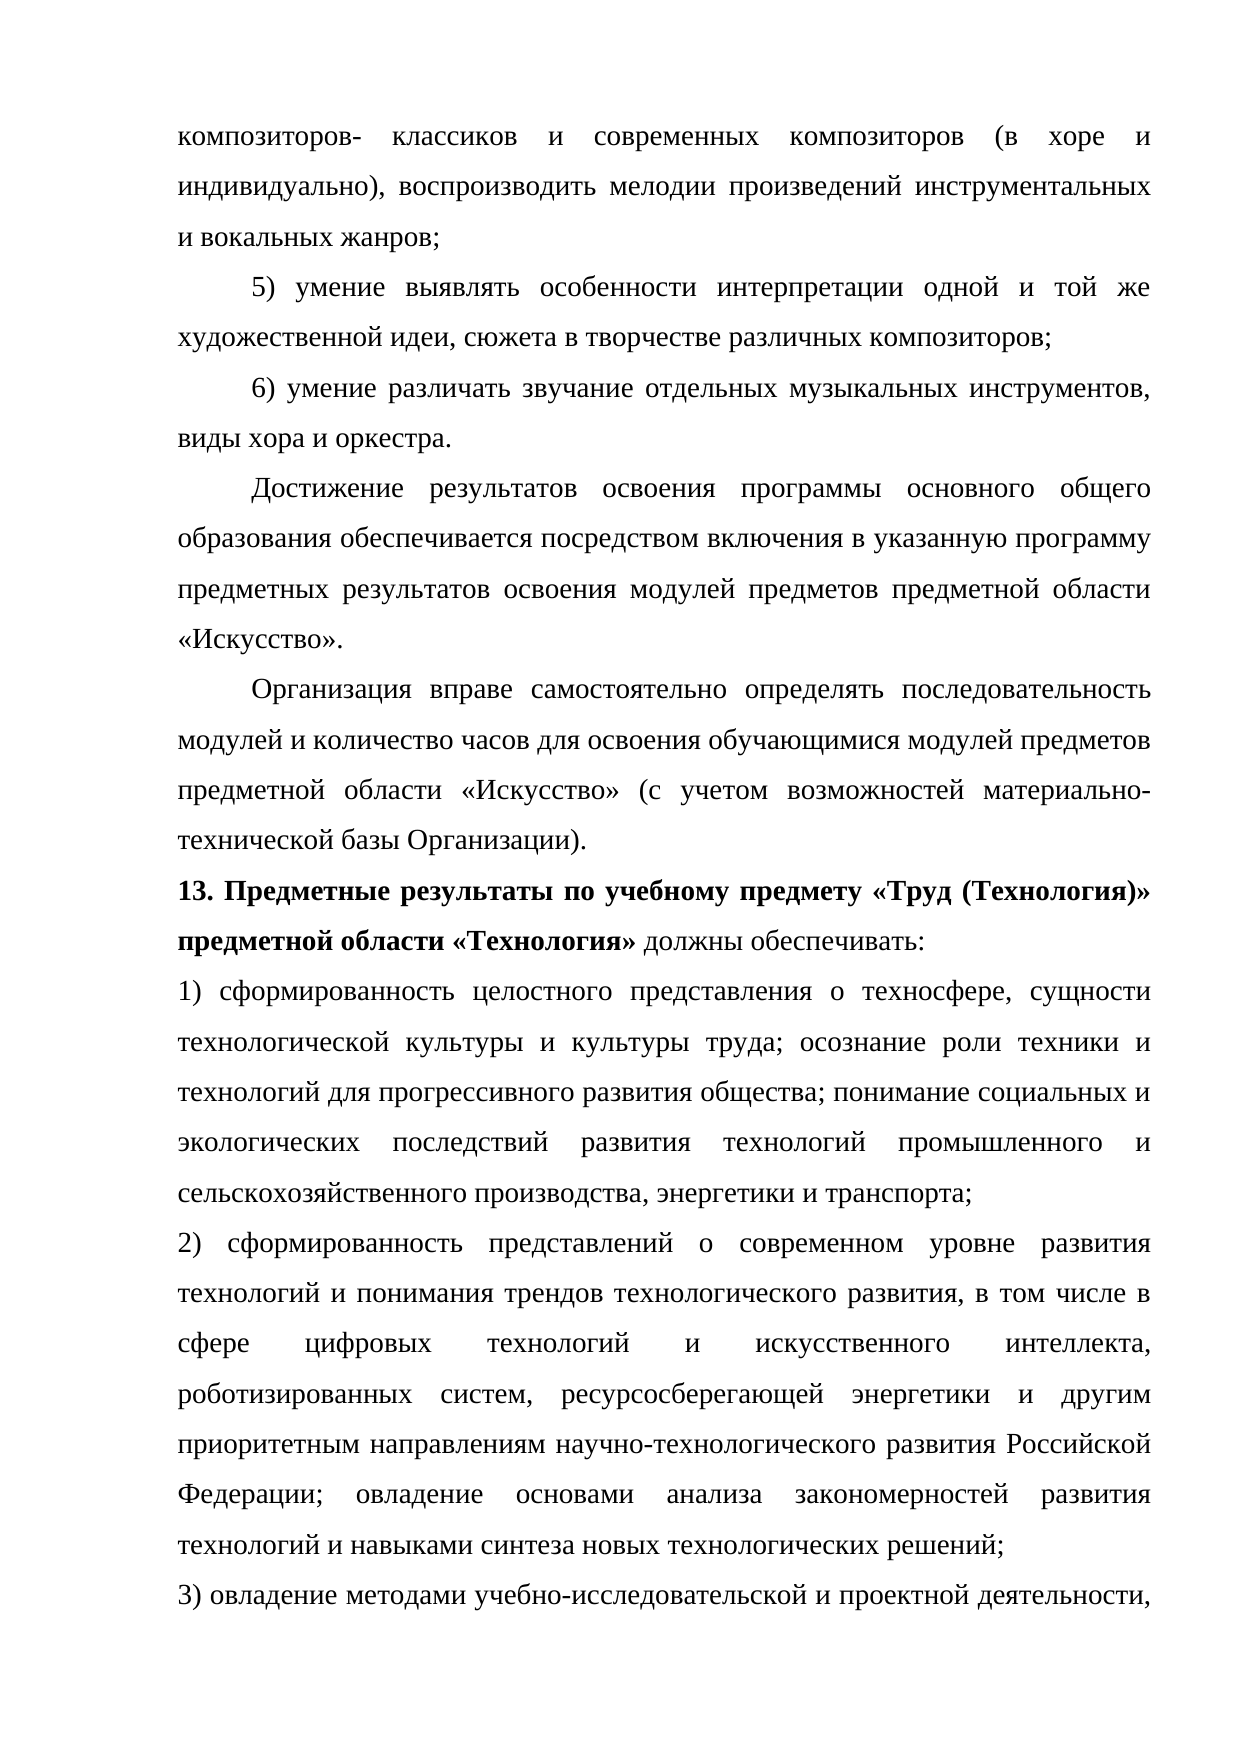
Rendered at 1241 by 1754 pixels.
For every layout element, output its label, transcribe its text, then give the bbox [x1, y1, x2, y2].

text 6) умение различать звучание отдельных музыкальных инструментов, виды хора и оркестра. [177, 370, 1152, 453]
text Достижение результатов освоения программы основного общего образования обеспечивается посредством включения в указанную программу предметных результатов освоения модулей предметов предметной области «Искусство». [177, 470, 1152, 655]
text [177, 118, 1152, 252]
text 2) сформированность представлений о современном уровне развития технологий и понимания трендов технологического развития, в том числе в сфере цифровых технологий и искусственного интеллекта, роботизированных систем, ресурсосберегающей энергетики и другим приоритетным направлениям научно-технологического развития Российской Федерации; овладение основами анализа закономерностей развития технологий и навыками синтеза новых технологических решений; [177, 1225, 1152, 1560]
text Организация вправе самостоятельно определять последовательность модулей и количество часов для освоения обучающимися модулей предметов предметной области «Искусство» (с учетом возможностей материально-технической базы Организации). [177, 672, 1152, 856]
text 1) сформированность целостного представления о техносфере, сущности технологической культуры и культуры труда; осознание роли техники и технологий для прогрессивного развития общества; понимание социальных и экологических последствий развития технологий промышленного и сельскохозяйственного производства, энергетики и транспорта; [177, 973, 1152, 1208]
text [177, 1577, 1152, 1611]
text 5) умение выявлять особенности интерпретации одной и той же художественной идеи, сюжета в творчестве различных композиторов; [177, 269, 1152, 353]
text 13. Предметные результаты по учебному предмету «Труд (Технология)» предметной области «Технология» должны обеспечивать: [177, 873, 1152, 957]
